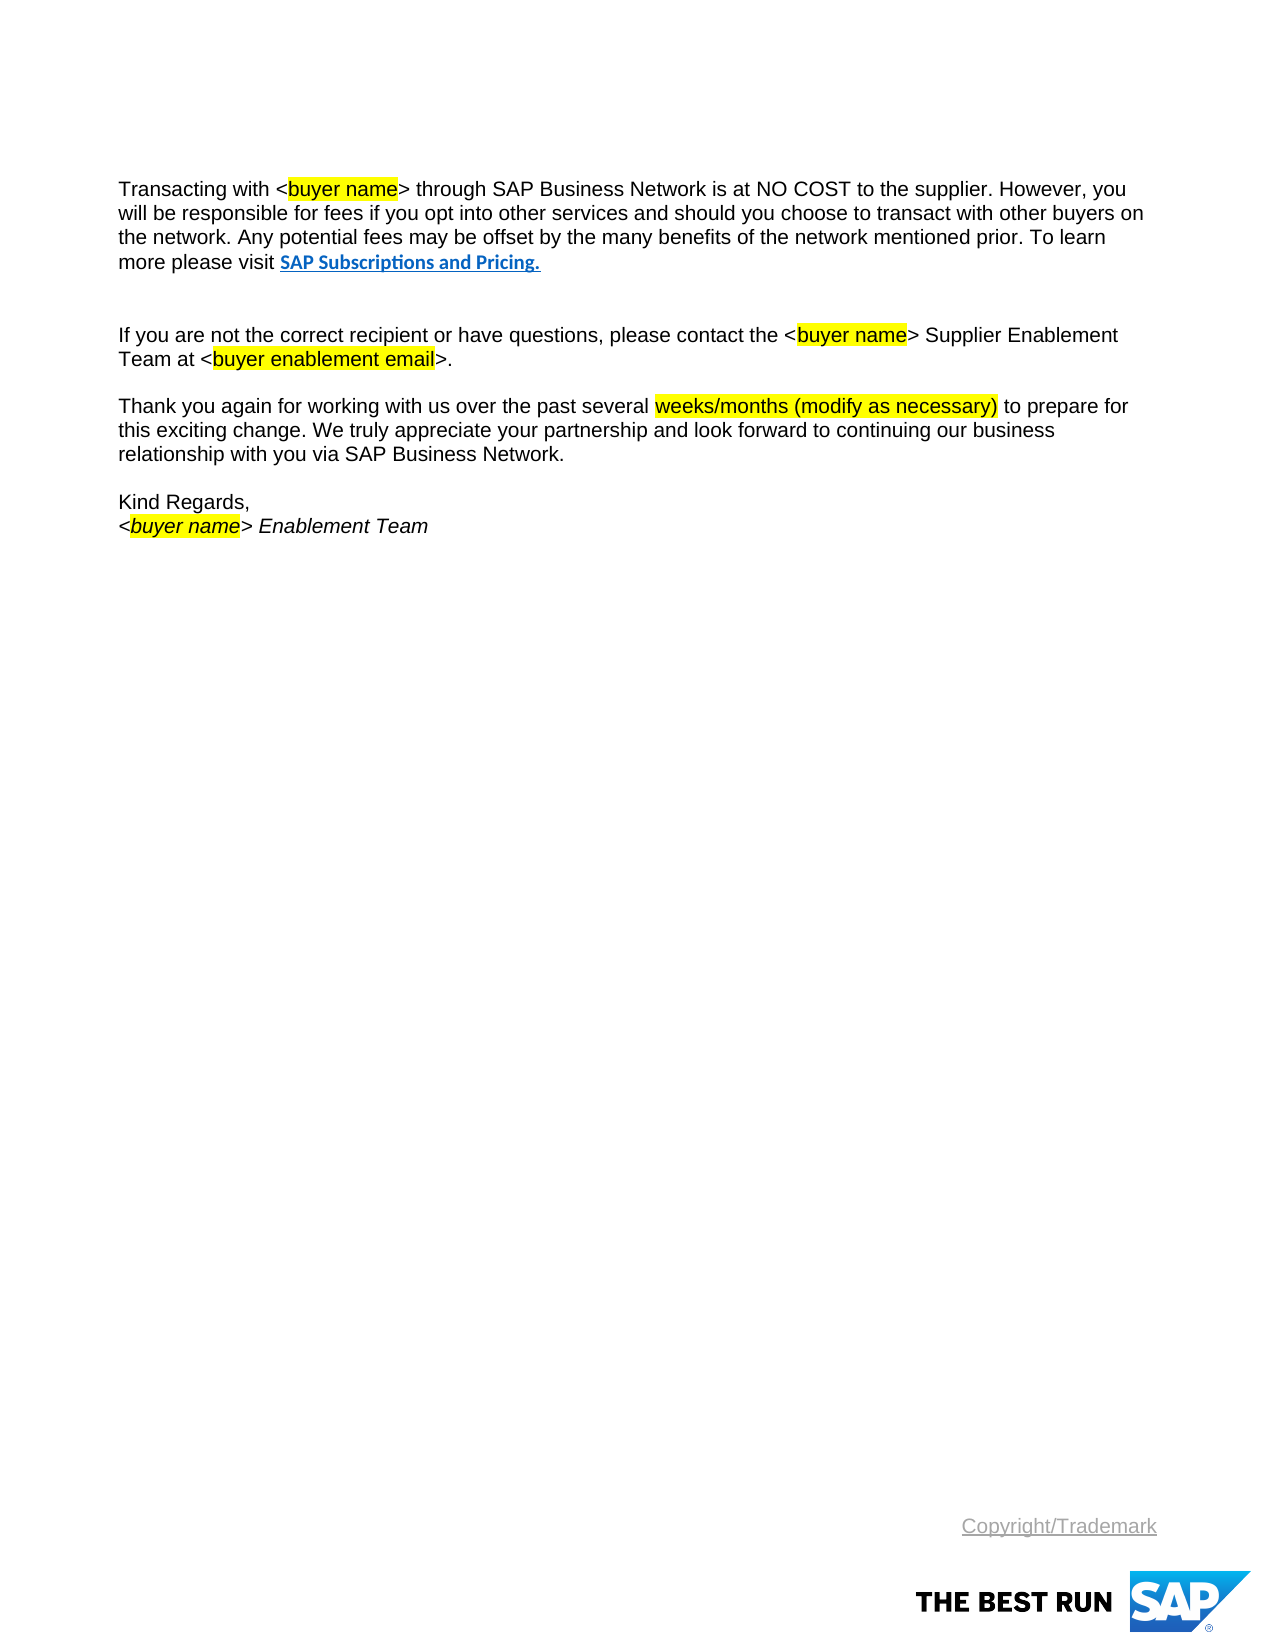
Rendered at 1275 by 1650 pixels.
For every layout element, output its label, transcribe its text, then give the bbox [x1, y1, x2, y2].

picture [915, 1570, 1252, 1633]
text Thank you again for working with us over the past several weeks/months (modify as necessary) to prepare for this exciting change. We truly appreciate your partnership and look forward to continuing our business relationship with you via SAP Business Network. [118, 394, 1157, 466]
text Kind Regards, [118, 490, 1157, 514]
text If you are not the correct recipient or have questions, please contact the <buyer name> Supplier Enablement Team at <buyer enablement email>. [118, 322, 1157, 370]
text <buyer name> Enablement Team [240, 514, 1157, 538]
text Transacting with <buyer name> through SAP Business Network is at NO COST to the supplier. However, you will be responsible for fees if you opt into other services and should you choose to transact with other buyers on the network. Any potential fees may be offset by the many benefits of the network mentioned prior. To learn more please visit SAP Subscriptions and Pricing. [118, 177, 1157, 298]
